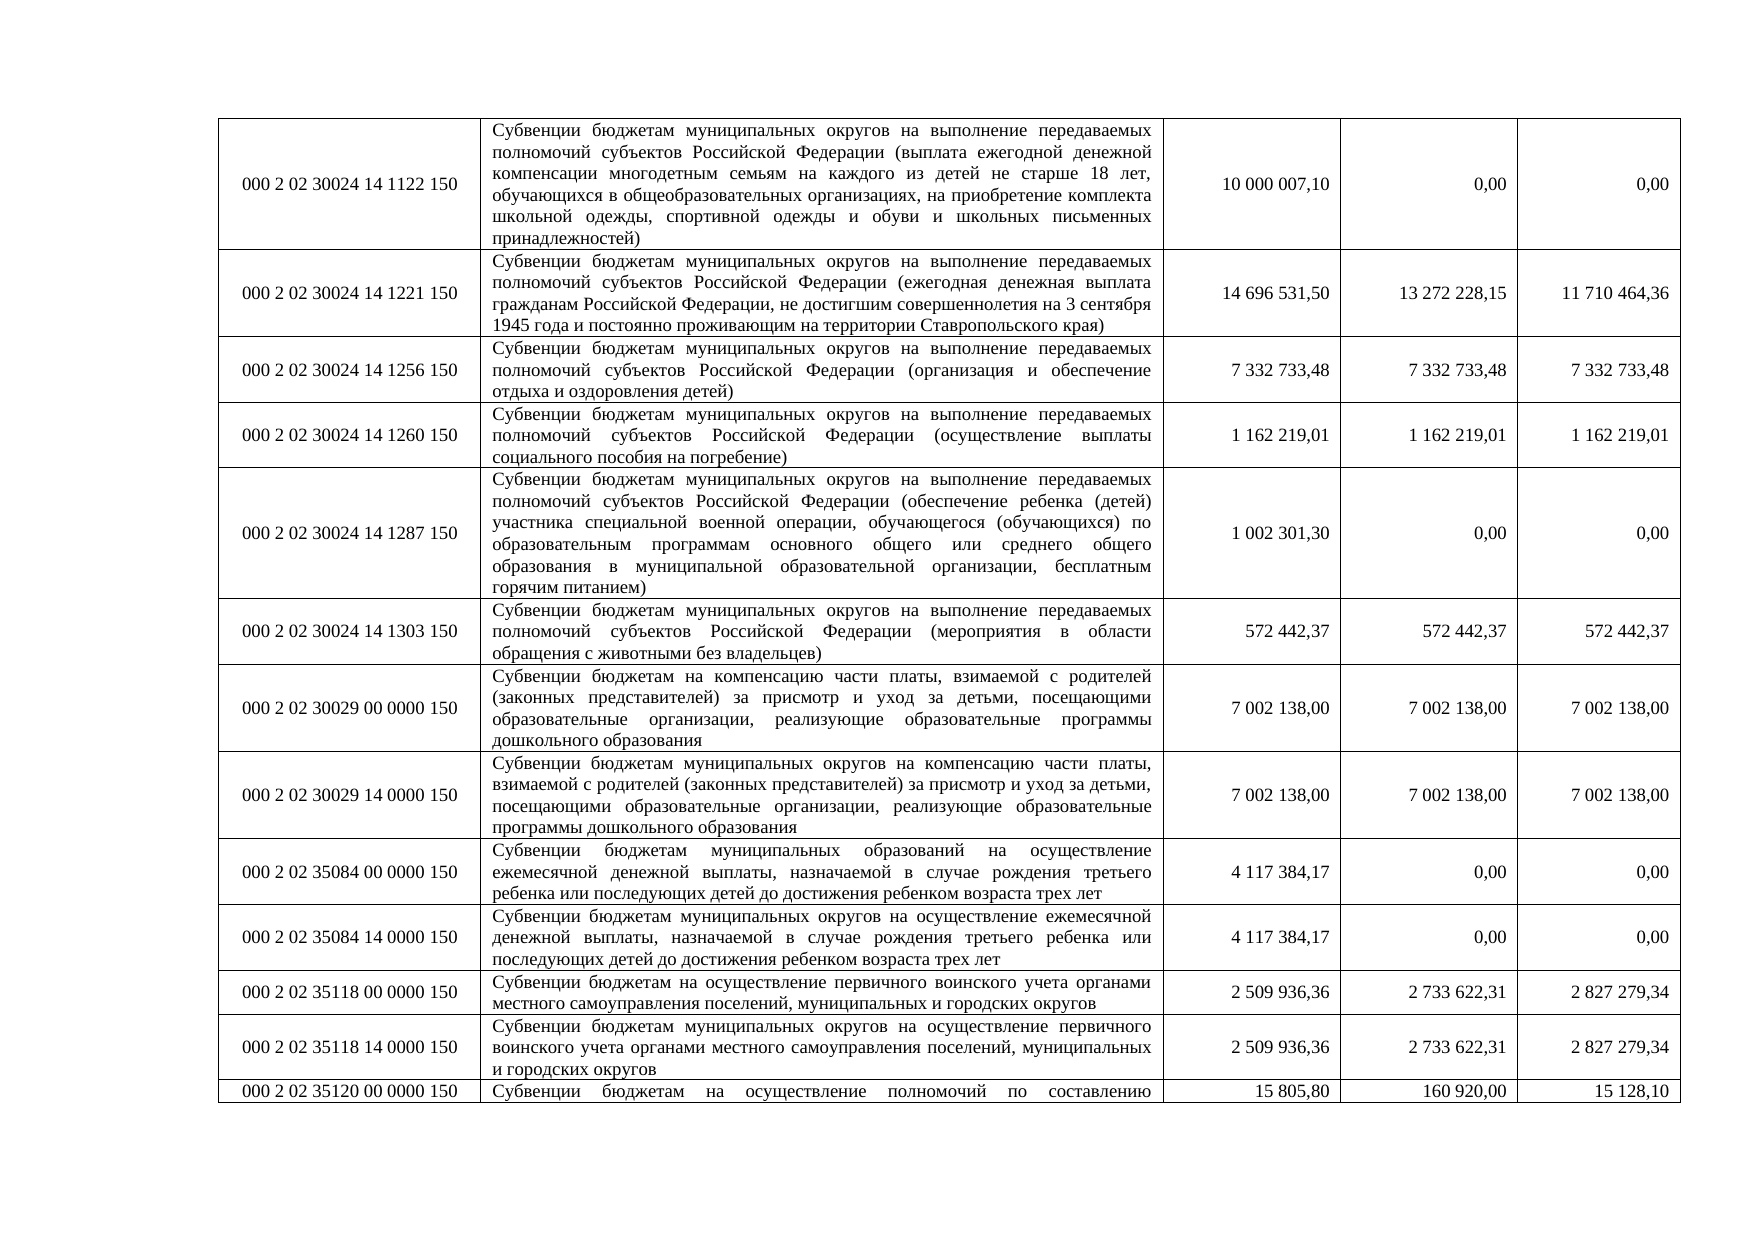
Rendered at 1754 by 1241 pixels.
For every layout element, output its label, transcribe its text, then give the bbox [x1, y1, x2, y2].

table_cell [481, 1080, 1163, 1102]
table_cell 4 117 384,17 [1164, 839, 1340, 904]
table_cell 0,00 [1518, 839, 1680, 904]
table_cell 1 162 219,01 [1164, 403, 1340, 467]
table_cell 2 733 622,31 [1341, 1015, 1517, 1079]
table_cell 0,00 [1341, 839, 1517, 904]
table_cell 000 2 02 30024 14 1221 150 [219, 250, 480, 336]
table_cell Субвенции бюджетам муниципальных округов на выполнение передаваемых полномочий субъектов Российской Федерации (организация и обеспечение отдыха и оздоровления детей) [481, 337, 1163, 402]
table_cell 7 002 138,00 [1341, 665, 1517, 751]
table_cell 7 002 138,00 [1518, 752, 1680, 838]
table_cell 10 000 007,10 [1164, 119, 1340, 248]
table_cell Субвенции бюджетам на осуществление первичного воинского учета органами местного самоуправления поселений, муниципальных и городских округов [481, 971, 1163, 1014]
table_cell Субвенции бюджетам муниципальных округов на компенсацию части платы, взимаемой с родителей (законных представителей) за присмотр и уход за детьми, посещающими образовательные организации, реализующие образовательные программы дошкольного образования [481, 752, 1163, 838]
table_cell Субвенции бюджетам муниципальных округов на выполнение передаваемых полномочий субъектов Российской Федерации (ежегодная денежная выплата гражданам Российской Федерации, не достигшим совершеннолетия на 3 сентября 1945 года и постоянно проживающим на территории Ставропольского края) [481, 250, 1163, 336]
table_cell 2 509 936,36 [1164, 1015, 1340, 1079]
table_cell 0,00 [1341, 119, 1517, 248]
table_cell 2 509 936,36 [1164, 971, 1340, 1014]
table_cell Субвенции бюджетам муниципальных образований на осуществление ежемесячной денежной выплаты, назначаемой в случае рождения третьего ребенка или последующих детей до достижения ребенком возраста трех лет [481, 839, 1163, 904]
table_cell 572 442,37 [1518, 599, 1680, 663]
table_cell 000 2 02 30024 14 1287 150 [219, 468, 480, 598]
table_cell 2 733 622,31 [1341, 971, 1517, 1014]
table_cell 13 272 228,15 [1341, 250, 1517, 336]
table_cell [219, 1080, 480, 1102]
table_cell 000 2 02 30024 14 1256 150 [219, 337, 480, 402]
table_cell 0,00 [1518, 905, 1680, 969]
table_cell 2 827 279,34 [1518, 1015, 1680, 1079]
table_cell 000 2 02 30024 14 1260 150 [219, 403, 480, 467]
table_cell 572 442,37 [1164, 599, 1340, 663]
table_cell Субвенции бюджетам муниципальных округов на выполнение передаваемых полномочий субъектов Российской Федерации (мероприятия в области обращения с животными без владельцев) [481, 599, 1163, 663]
table_cell 7 002 138,00 [1164, 665, 1340, 751]
table_cell 11 710 464,36 [1518, 250, 1680, 336]
table_cell 000 2 02 30029 14 0000 150 [219, 752, 480, 838]
table_cell Субвенции бюджетам муниципальных округов на осуществление первичного воинского учета органами местного самоуправления поселений, муниципальных и городских округов [481, 1015, 1163, 1079]
table_cell 1 002 301,30 [1164, 468, 1340, 598]
table_cell 000 2 02 35084 00 0000 150 [219, 839, 480, 904]
table_cell 0,00 [1341, 468, 1517, 598]
table_cell 000 2 02 35118 00 0000 150 [219, 971, 480, 1014]
table_cell 000 2 02 30024 14 1303 150 [219, 599, 480, 663]
table_cell 7 002 138,00 [1341, 752, 1517, 838]
table_cell 572 442,37 [1341, 599, 1517, 663]
table_cell Субвенции бюджетам муниципальных округов на выполнение передаваемых полномочий субъектов Российской Федерации (осуществление выплаты социального пособия на погребение) [481, 403, 1163, 467]
table_cell Субвенции бюджетам муниципальных округов на выполнение передаваемых полномочий субъектов Российской Федерации (выплата ежегодной денежной компенсации многодетным семьям на каждого из детей не старше 18 лет, обучающихся в общеобразовательных организациях, на приобретение комплекта школьной одежды, спортивной одежды и обуви и школьных письменных принадлежностей) [481, 119, 1163, 248]
table_cell 1 162 219,01 [1518, 403, 1680, 467]
table_cell 160 920,00 [1341, 1080, 1517, 1102]
table_cell 7 002 138,00 [1518, 665, 1680, 751]
table_cell 7 332 733,48 [1164, 337, 1340, 402]
table_cell 0,00 [1518, 468, 1680, 598]
table_cell 1 162 219,01 [1341, 403, 1517, 467]
table_cell 15 805,80 [1164, 1080, 1340, 1102]
table_cell Субвенции бюджетам муниципальных округов на осуществление ежемесячной денежной выплаты, назначаемой в случае рождения третьего ребенка или последующих детей до достижения ребенком возраста трех лет [481, 905, 1163, 969]
table_cell 000 2 02 30029 00 0000 150 [219, 665, 480, 751]
table_cell 0,00 [1518, 119, 1680, 248]
table_cell 14 696 531,50 [1164, 250, 1340, 336]
table_cell 7 002 138,00 [1164, 752, 1340, 838]
table_cell Субвенции бюджетам на компенсацию части платы, взимаемой с родителей (законных представителей) за присмотр и уход за детьми, посещающими образовательные организации, реализующие образовательные программы дошкольного образования [481, 665, 1163, 751]
table_cell 000 2 02 30024 14 1122 150 [219, 119, 480, 248]
table_cell 2 827 279,34 [1518, 971, 1680, 1014]
table_cell 7 332 733,48 [1518, 337, 1680, 402]
table_cell 0,00 [1341, 905, 1517, 969]
table_cell 4 117 384,17 [1164, 905, 1340, 969]
table_cell Субвенции бюджетам муниципальных округов на выполнение передаваемых полномочий субъектов Российской Федерации (обеспечение ребенка (детей) участника специальной военной операции, обучающегося (обучающихся) по образовательным программам основного общего или среднего общего образования в муниципальной образовательной организации, бесплатным горячим питанием) [481, 468, 1163, 598]
table_cell 15 128,10 [1518, 1080, 1680, 1102]
table_cell 000 2 02 35084 14 0000 150 [219, 905, 480, 969]
table_cell 000 2 02 35118 14 0000 150 [219, 1015, 480, 1079]
table_cell 7 332 733,48 [1341, 337, 1517, 402]
